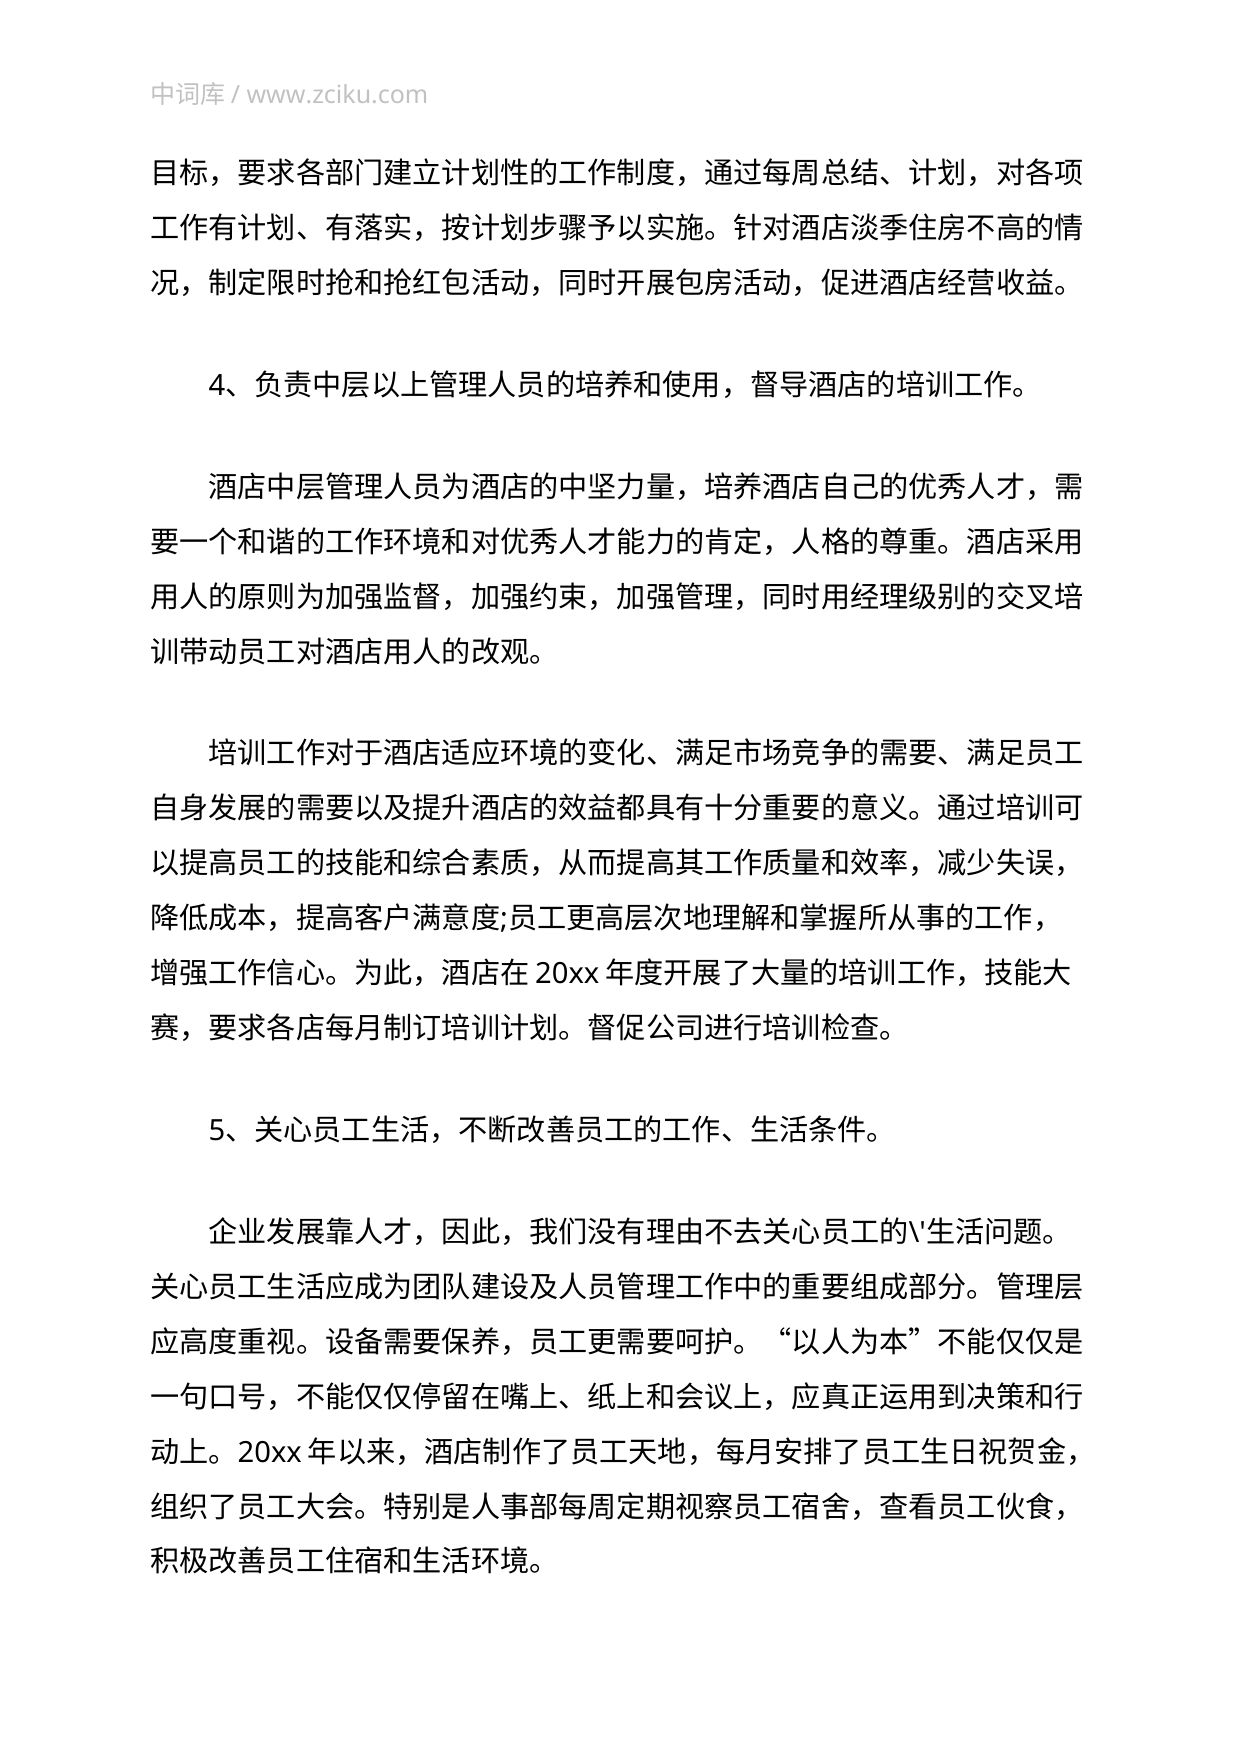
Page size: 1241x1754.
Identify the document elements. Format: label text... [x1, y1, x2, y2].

text 企业发展靠人才，因此，我们没有理由不去关心员工的\'生活问题。关心员工生活应成为团队建设及人员管理工作中的重要组成部分。管理层应高度重视。设备需要保养，员工更需要呵护。“以人为本”不能仅仅是一句口号，不能仅仅停留在嘴上、纸上和会议上，应真正运用到决策和行动上。20xx年以来，酒店制作了员工天地，每月安排了员工生日祝贺金，组织了员工大会。特别是人事部每周定期视察员工宿舍，查看员工伙食，积极改善员工住宿和生活环境。 [150, 1208, 1090, 1580]
text 酒店中层管理人员为酒店的中坚力量，培养酒店自己的优秀人才，需要一个和谐的工作环境和对优秀人才能力的肯定，人格的尊重。酒店采用用人的原则为加强监督，加强约束，加强管理，同时用经理级别的交叉培训带动员工对酒店用人的改观。 [150, 463, 1090, 671]
text 培训工作对于酒店适应环境的变化、满足市场竞争的需要、满足员工自身发展的需要以及提升酒店的效益都具有十分重要的意义。通过培训可以提高员工的技能和综合素质，从而提高其工作质量和效率，减少失误，降低成本，提高客户满意度;员工更高层次地理解和掌握所从事的工作，增强工作信心。为此，酒店在20xx年度开展了大量的培训工作，技能大赛，要求各店每月制订培训计划。督促公司进行培训检查。 [150, 730, 1090, 1047]
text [150, 150, 1090, 302]
text 5、关心员工生活，不断改善员工的工作、生活条件。 [150, 1106, 1090, 1149]
text 4、负责中层以上管理人员的培养和使用，督导酒店的培训工作。 [150, 362, 1090, 404]
